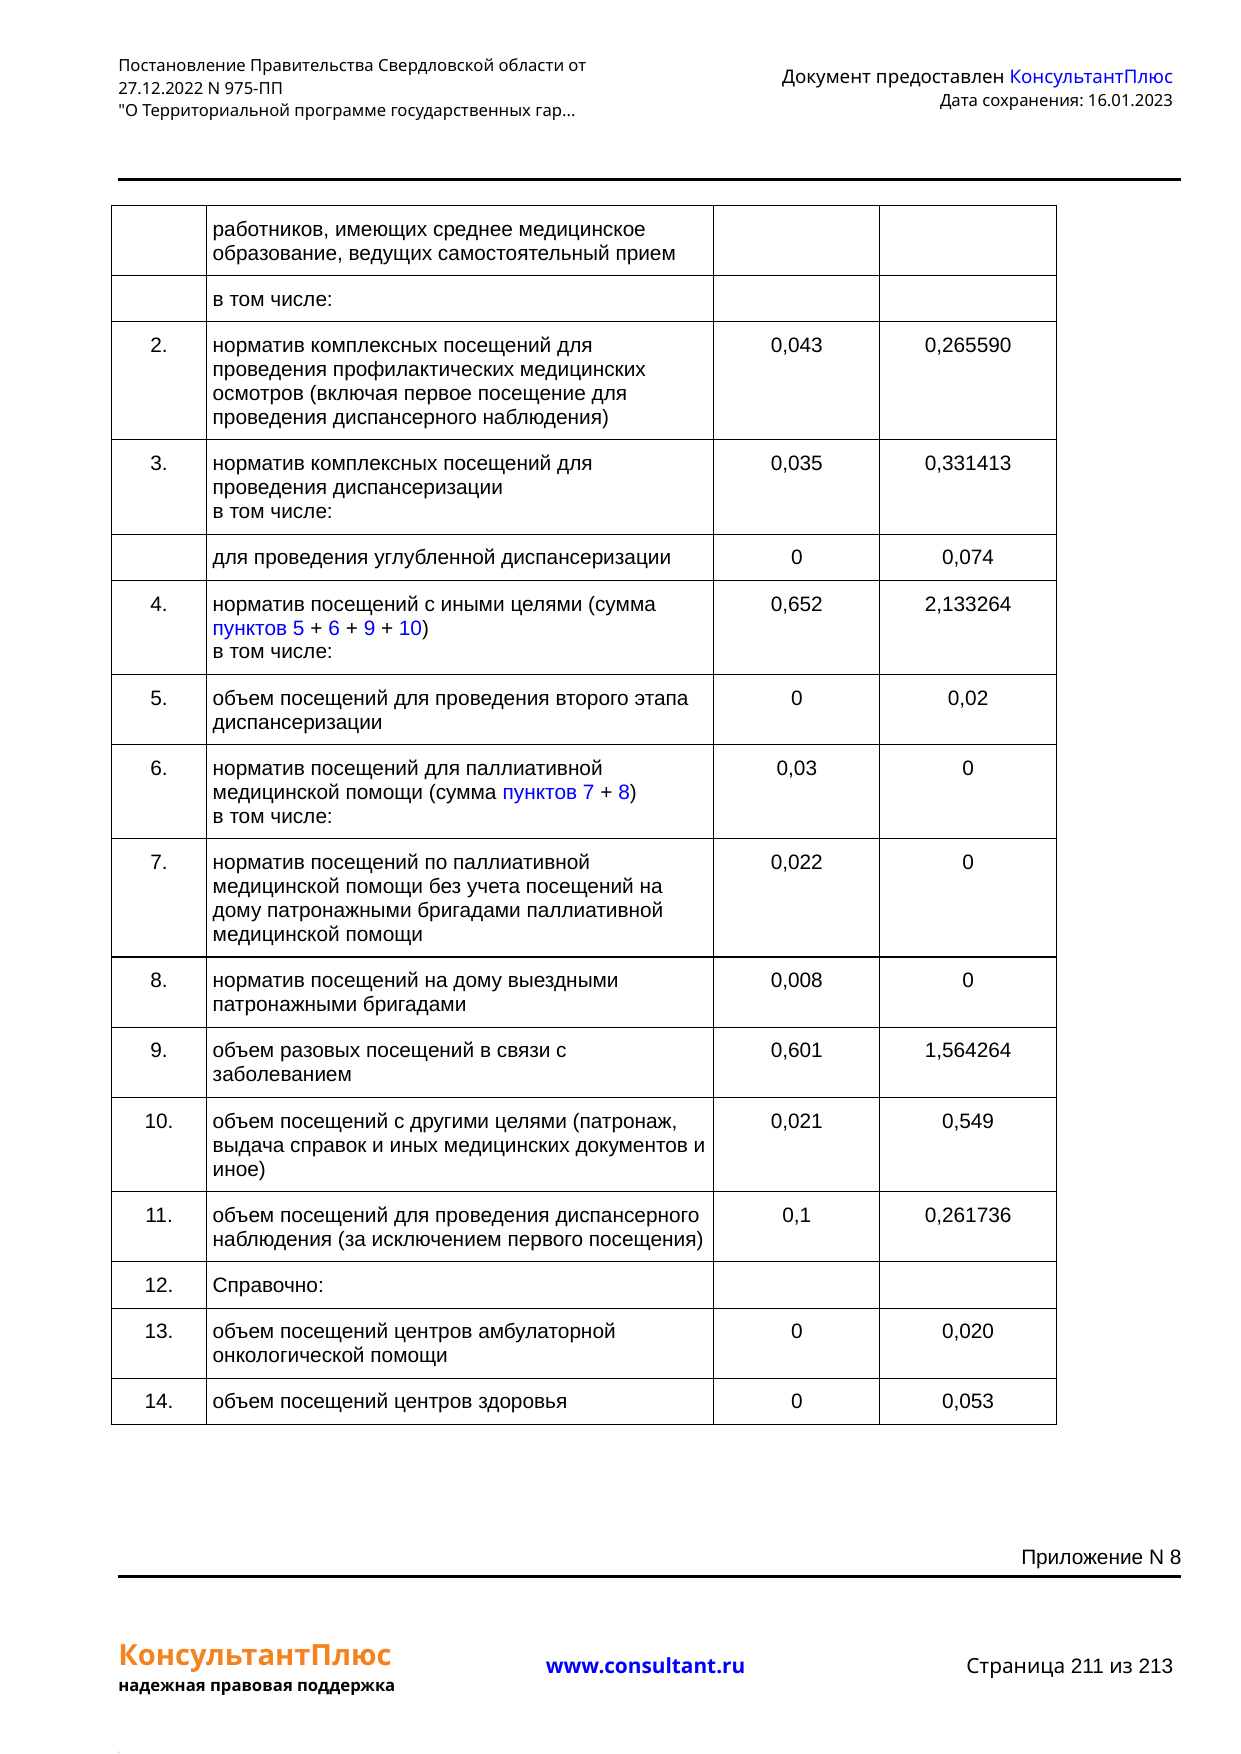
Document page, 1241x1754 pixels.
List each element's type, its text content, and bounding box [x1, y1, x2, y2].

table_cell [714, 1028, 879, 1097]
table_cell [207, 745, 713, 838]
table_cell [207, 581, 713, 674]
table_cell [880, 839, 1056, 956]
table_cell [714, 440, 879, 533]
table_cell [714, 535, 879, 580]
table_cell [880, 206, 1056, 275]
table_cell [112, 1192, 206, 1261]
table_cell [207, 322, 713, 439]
text Приложение N 8 [118, 1545, 1181, 1569]
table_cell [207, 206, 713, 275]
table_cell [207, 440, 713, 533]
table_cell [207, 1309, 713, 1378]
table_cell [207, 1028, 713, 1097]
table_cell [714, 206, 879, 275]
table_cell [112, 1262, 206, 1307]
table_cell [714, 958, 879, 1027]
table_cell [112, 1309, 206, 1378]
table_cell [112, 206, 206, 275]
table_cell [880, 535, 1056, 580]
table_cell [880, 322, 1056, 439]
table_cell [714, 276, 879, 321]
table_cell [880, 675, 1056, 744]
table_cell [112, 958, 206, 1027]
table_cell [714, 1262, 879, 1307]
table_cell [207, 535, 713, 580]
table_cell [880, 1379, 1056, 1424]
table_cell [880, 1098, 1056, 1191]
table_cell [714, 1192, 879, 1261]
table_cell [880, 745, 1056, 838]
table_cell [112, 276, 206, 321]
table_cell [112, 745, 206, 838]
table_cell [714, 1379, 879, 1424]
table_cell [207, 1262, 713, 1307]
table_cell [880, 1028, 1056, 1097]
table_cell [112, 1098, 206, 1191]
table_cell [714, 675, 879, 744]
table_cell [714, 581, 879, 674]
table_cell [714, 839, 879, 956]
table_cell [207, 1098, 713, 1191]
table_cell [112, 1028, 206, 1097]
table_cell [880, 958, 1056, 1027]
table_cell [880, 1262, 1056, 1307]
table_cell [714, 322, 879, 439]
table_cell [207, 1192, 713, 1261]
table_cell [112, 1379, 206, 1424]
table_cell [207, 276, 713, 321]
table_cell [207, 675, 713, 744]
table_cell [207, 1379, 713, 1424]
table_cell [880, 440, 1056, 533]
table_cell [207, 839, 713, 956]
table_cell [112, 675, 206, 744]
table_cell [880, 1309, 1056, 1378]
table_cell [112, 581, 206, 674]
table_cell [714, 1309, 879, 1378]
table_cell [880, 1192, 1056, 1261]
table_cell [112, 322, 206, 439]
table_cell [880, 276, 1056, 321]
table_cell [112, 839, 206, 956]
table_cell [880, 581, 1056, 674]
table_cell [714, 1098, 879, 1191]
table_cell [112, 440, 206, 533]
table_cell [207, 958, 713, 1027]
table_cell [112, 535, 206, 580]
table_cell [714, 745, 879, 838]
